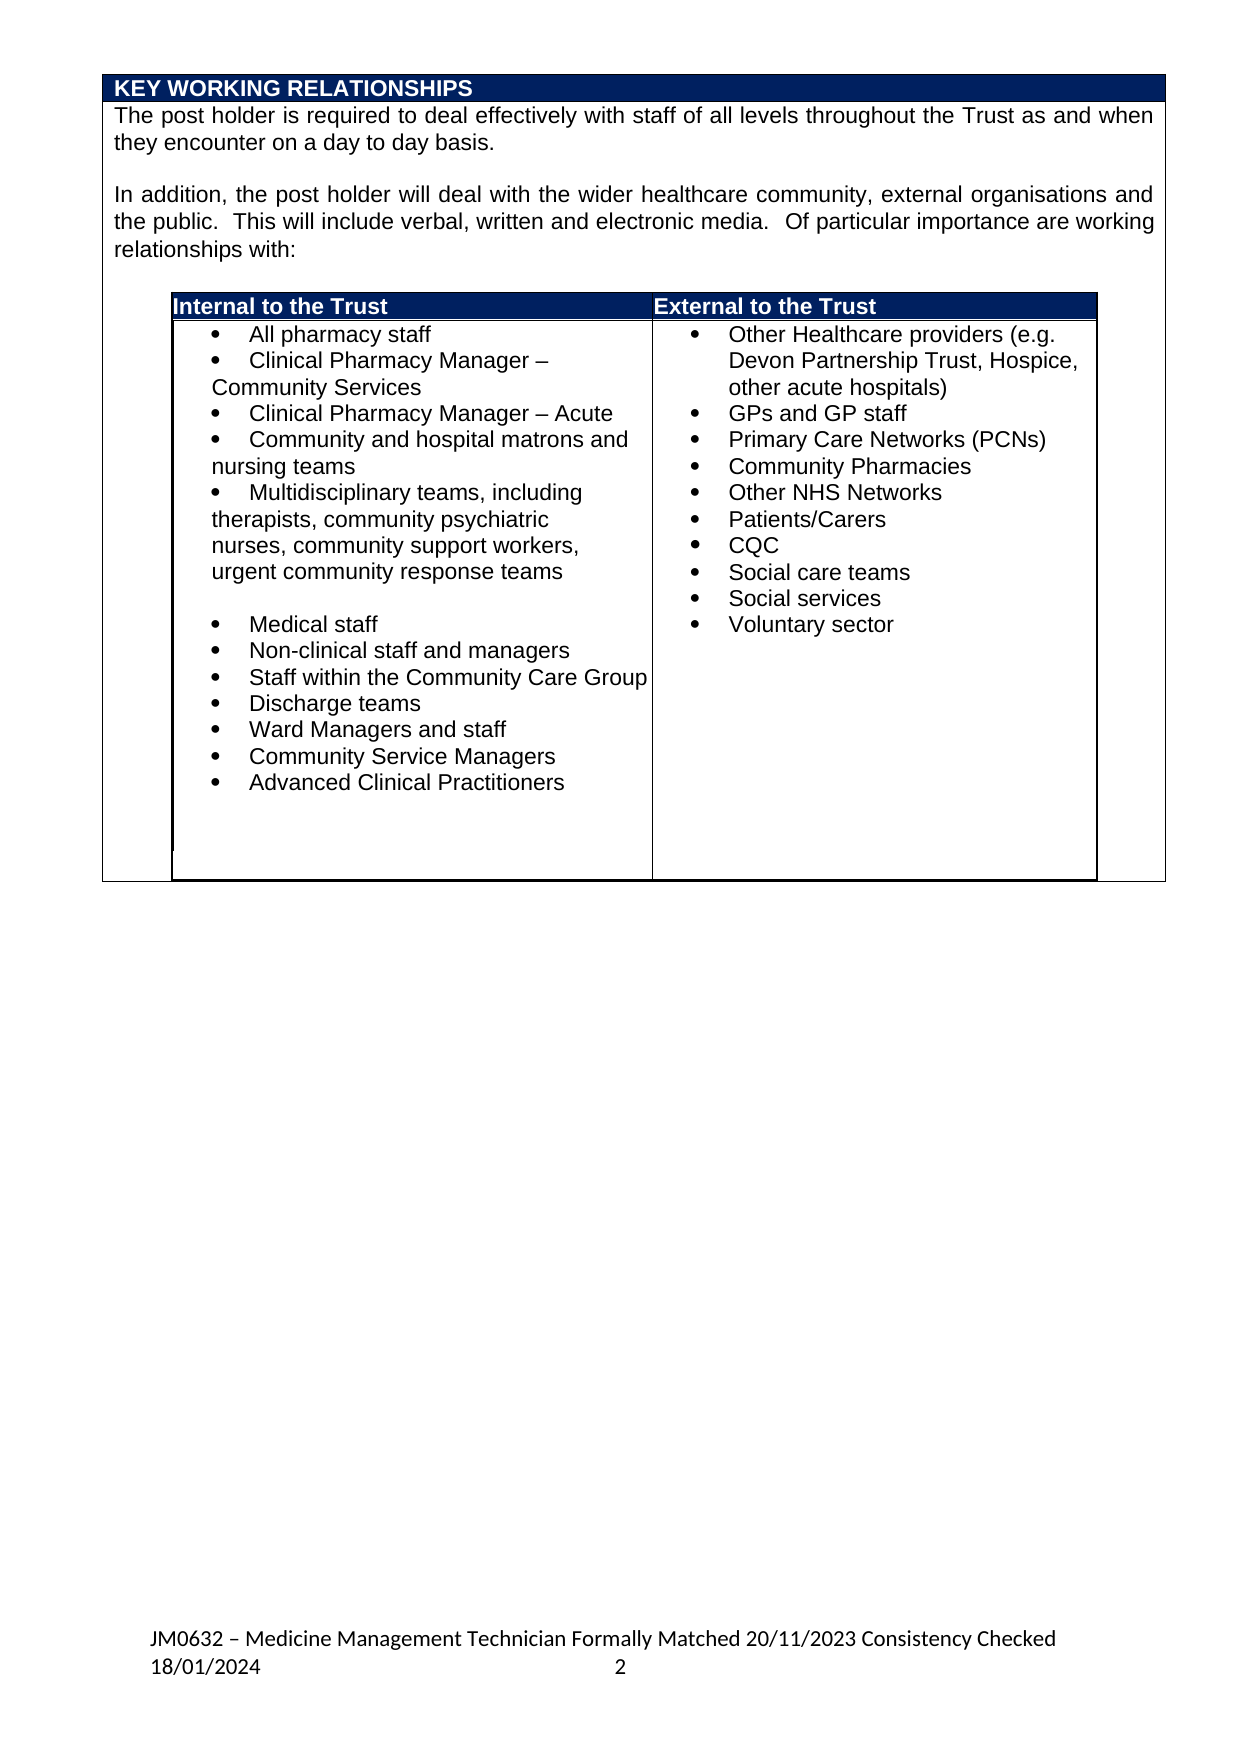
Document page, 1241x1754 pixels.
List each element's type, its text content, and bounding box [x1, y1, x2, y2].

table_cell The post holder is required to deal effectively with staff of all levels throughout the Trust as and when they encounter on a day to day basis. In addition, the post holder will deal with the wider healthcare community, external organisations and the public. This will include verbal, written and electronic media. Of particular importance are working relationships with: [103, 102, 1165, 881]
table_cell KEY WORKING RELATIONSHIPS [103, 75, 1165, 101]
